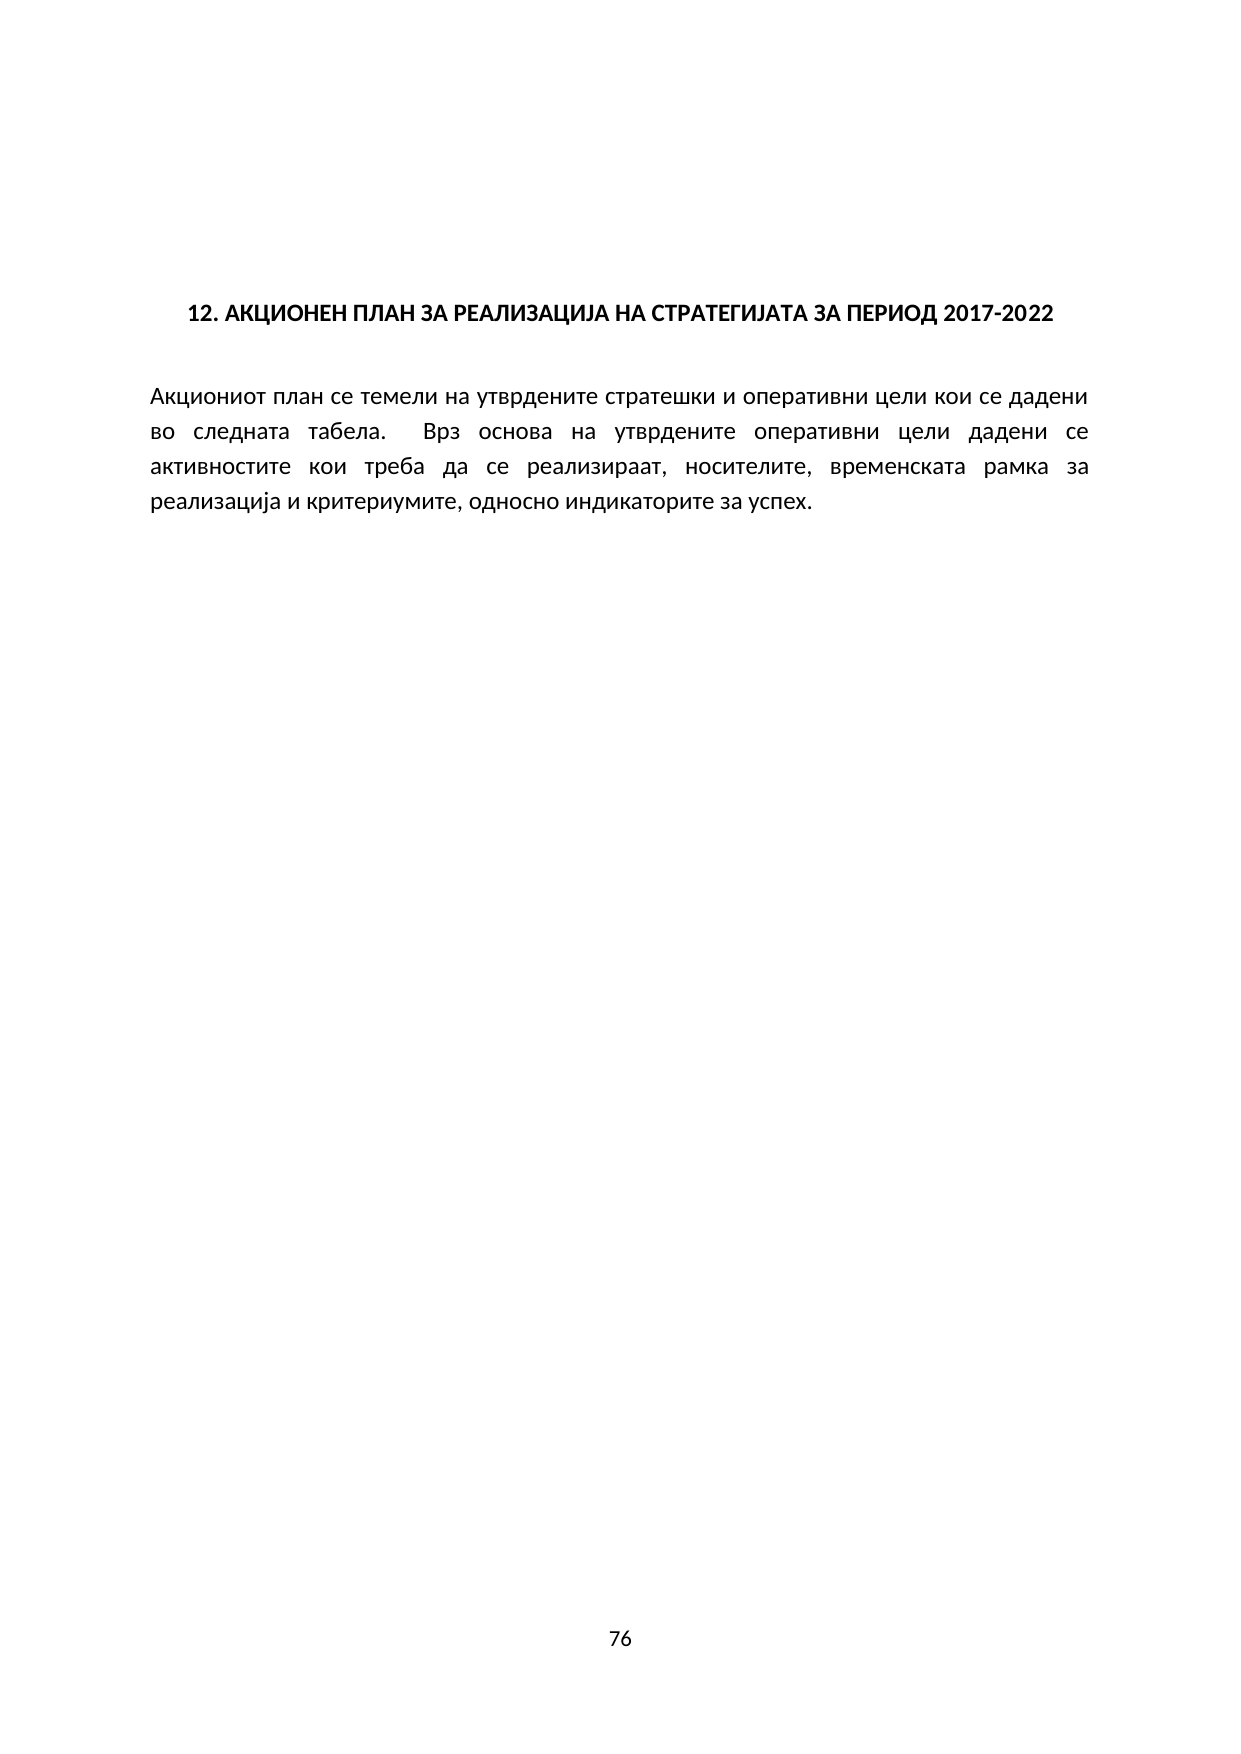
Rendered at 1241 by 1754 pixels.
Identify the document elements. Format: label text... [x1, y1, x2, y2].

text Акциониот план се темели на утврдените стратешки и оперативни цели кои се дадени во следната табела. Врз основа на утврдените оперативни цели дадени се активностите кои треба да се реализираат, носителите, временската рамка за реализација и критериумите, односно индикаторите за успех. [150, 380, 1090, 516]
subtitle 12. АКЦИОНЕН ПЛАН ЗА РЕАЛИЗАЦИЈА НА СТРАТЕГИЈАТА ЗА ПЕРИОД 2017-2022 [150, 297, 1090, 327]
